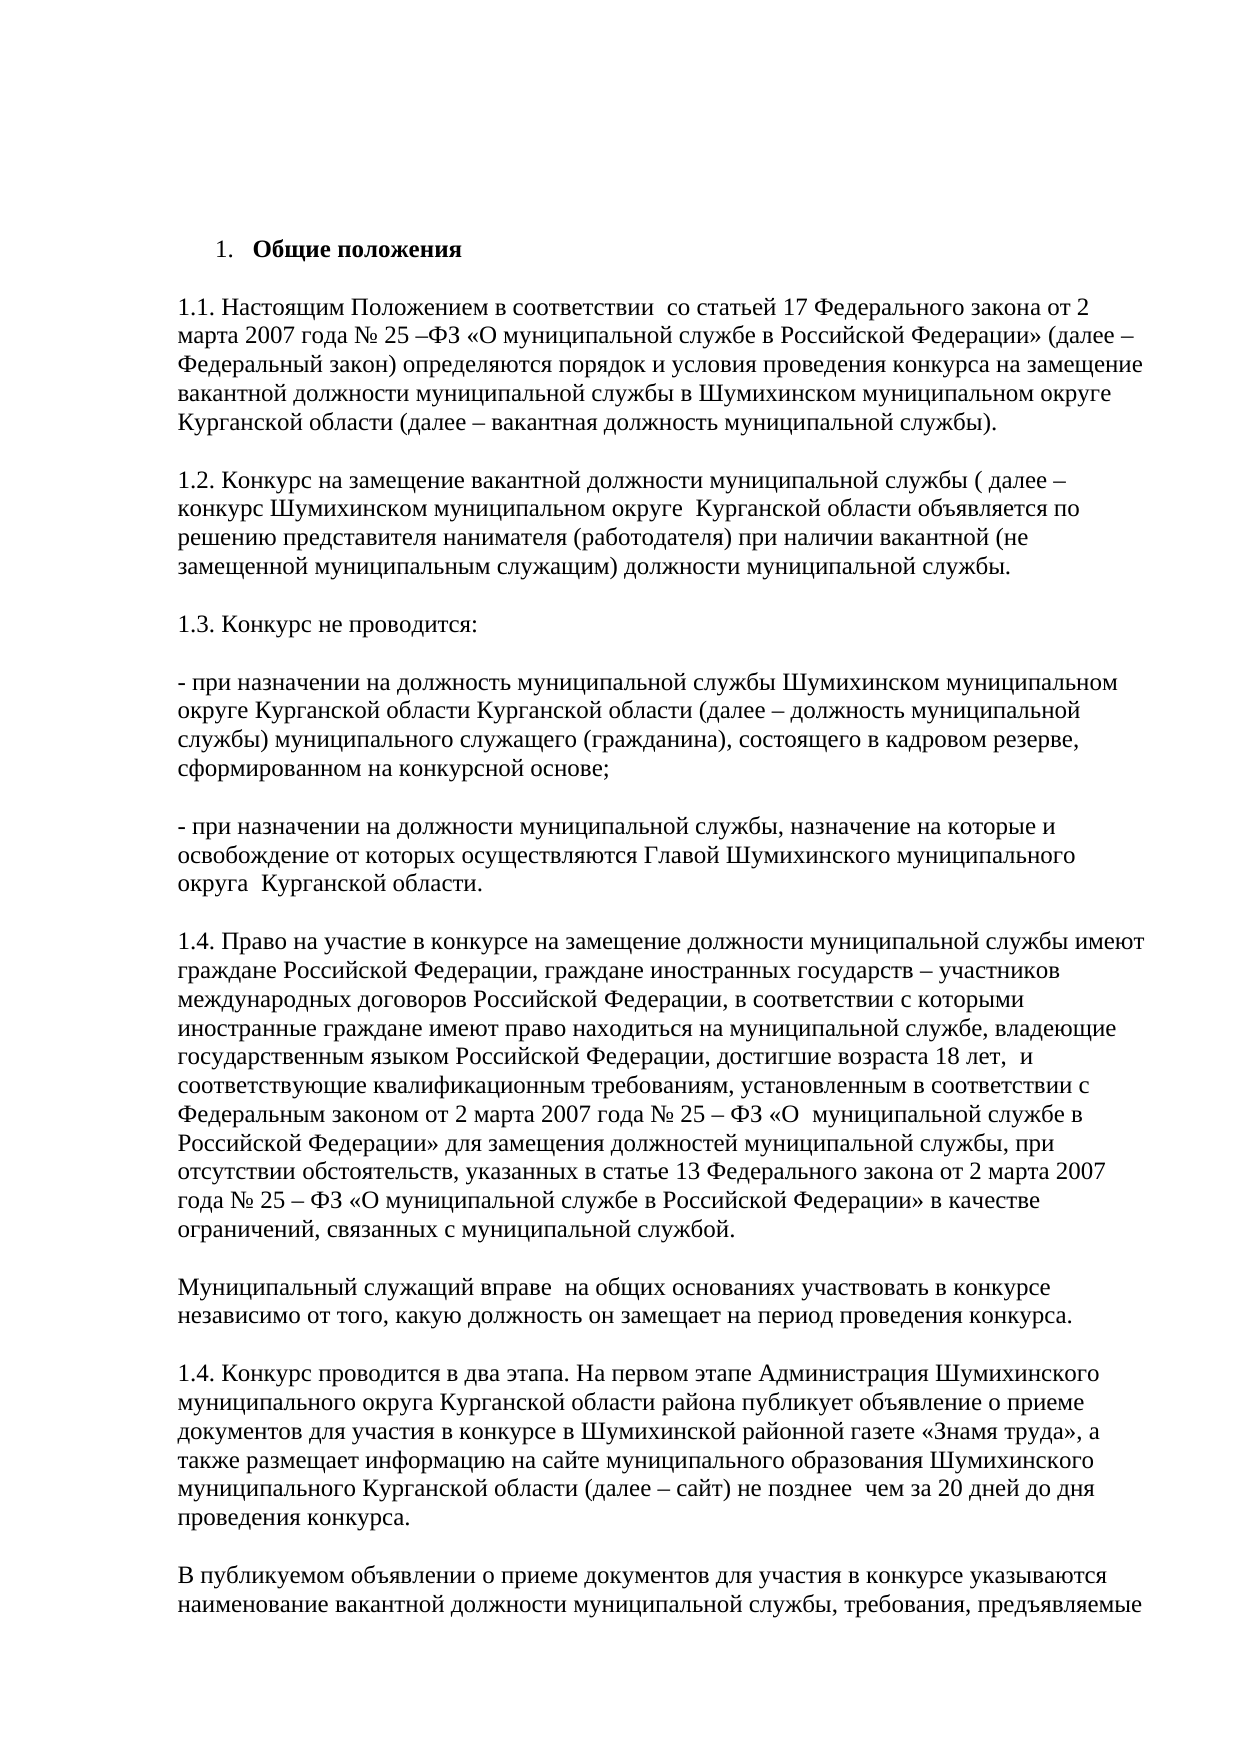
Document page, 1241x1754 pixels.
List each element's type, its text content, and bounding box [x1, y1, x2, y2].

list Общие положения [215, 234, 1152, 263]
text 1.4. Конкурс проводится в два этапа. На первом этапе Администрация Шумихинского муниципального округа Курганской области района публикует объявление о приеме документов для участия в конкурсе в Шумихинской районной газете «Знамя труда», а также размещает информацию на сайте муниципального образования Шумихинского муниципального Курганской области (далее – сайт) не позднее чем за 20 дней до дня проведения конкурса. [177, 1358, 1152, 1531]
text Муниципальный служащий вправе на общих основаниях участвовать в конкурсе независимо от того, какую должность он замещает на период проведения конкурса. [177, 1272, 1152, 1329]
text 1.3. Конкурс не проводится: [177, 609, 1152, 638]
text - при назначении на должности муниципальной службы, назначение на которые и освобождение от которых осуществляются Главой Шумихинского муниципального округа Курганской области. [177, 811, 1152, 897]
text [177, 1560, 1152, 1618]
text 1.1. Настоящим Положением в соответствии со статьей 17 Федерального закона от 2 марта 2007 года № 25 –ФЗ «О муниципальной службе в Российской Федерации» (далее – Федеральный закон) определяются порядок и условия проведения конкурса на замещение вакантной должности муниципальной службы в Шумихинском муниципальном округе Курганской области (далее – вакантная должность муниципальной службы). [177, 292, 1152, 436]
text 1.4. Право на участие в конкурсе на замещение должности муниципальной службы имеют граждане Российской Федерации, граждане иностранных государств – участников международных договоров Российской Федерации, в соответствии с которыми иностранные граждане имеют право находиться на муниципальной службе, владеющие государственным языком Российской Федерации, достигшие возраста 18 лет, и соответствующие квалификационным требованиям, установленным в соответствии с Федеральным законом от 2 марта 2007 года № 25 – ФЗ «О муниципальной службе в Российской Федерации» для замещения должностей муниципальной службы, при отсутствии обстоятельств, указанных в статье 13 Федерального закона от 2 марта 2007 года № 25 – ФЗ «О муниципальной службе в Российской Федерации» в качестве ограничений, связанных с муниципальной службой. [177, 926, 1152, 1243]
text 1.2. Конкурс на замещение вакантной должности муниципальной службы ( далее – конкурс Шумихинском муниципальном округе Курганской области объявляется по решению представителя нанимателя (работодателя) при наличии вакантной (не замещенной муниципальным служащим) должности муниципальной службы. [177, 465, 1152, 580]
text - при назначении на должность муниципальной службы Шумихинском муниципальном округе Курганской области Курганской области (далее – должность муниципальной службы) муниципального служащего (гражданина), состоящего в кадровом резерве, сформированном на конкурсной основе; [177, 667, 1152, 782]
